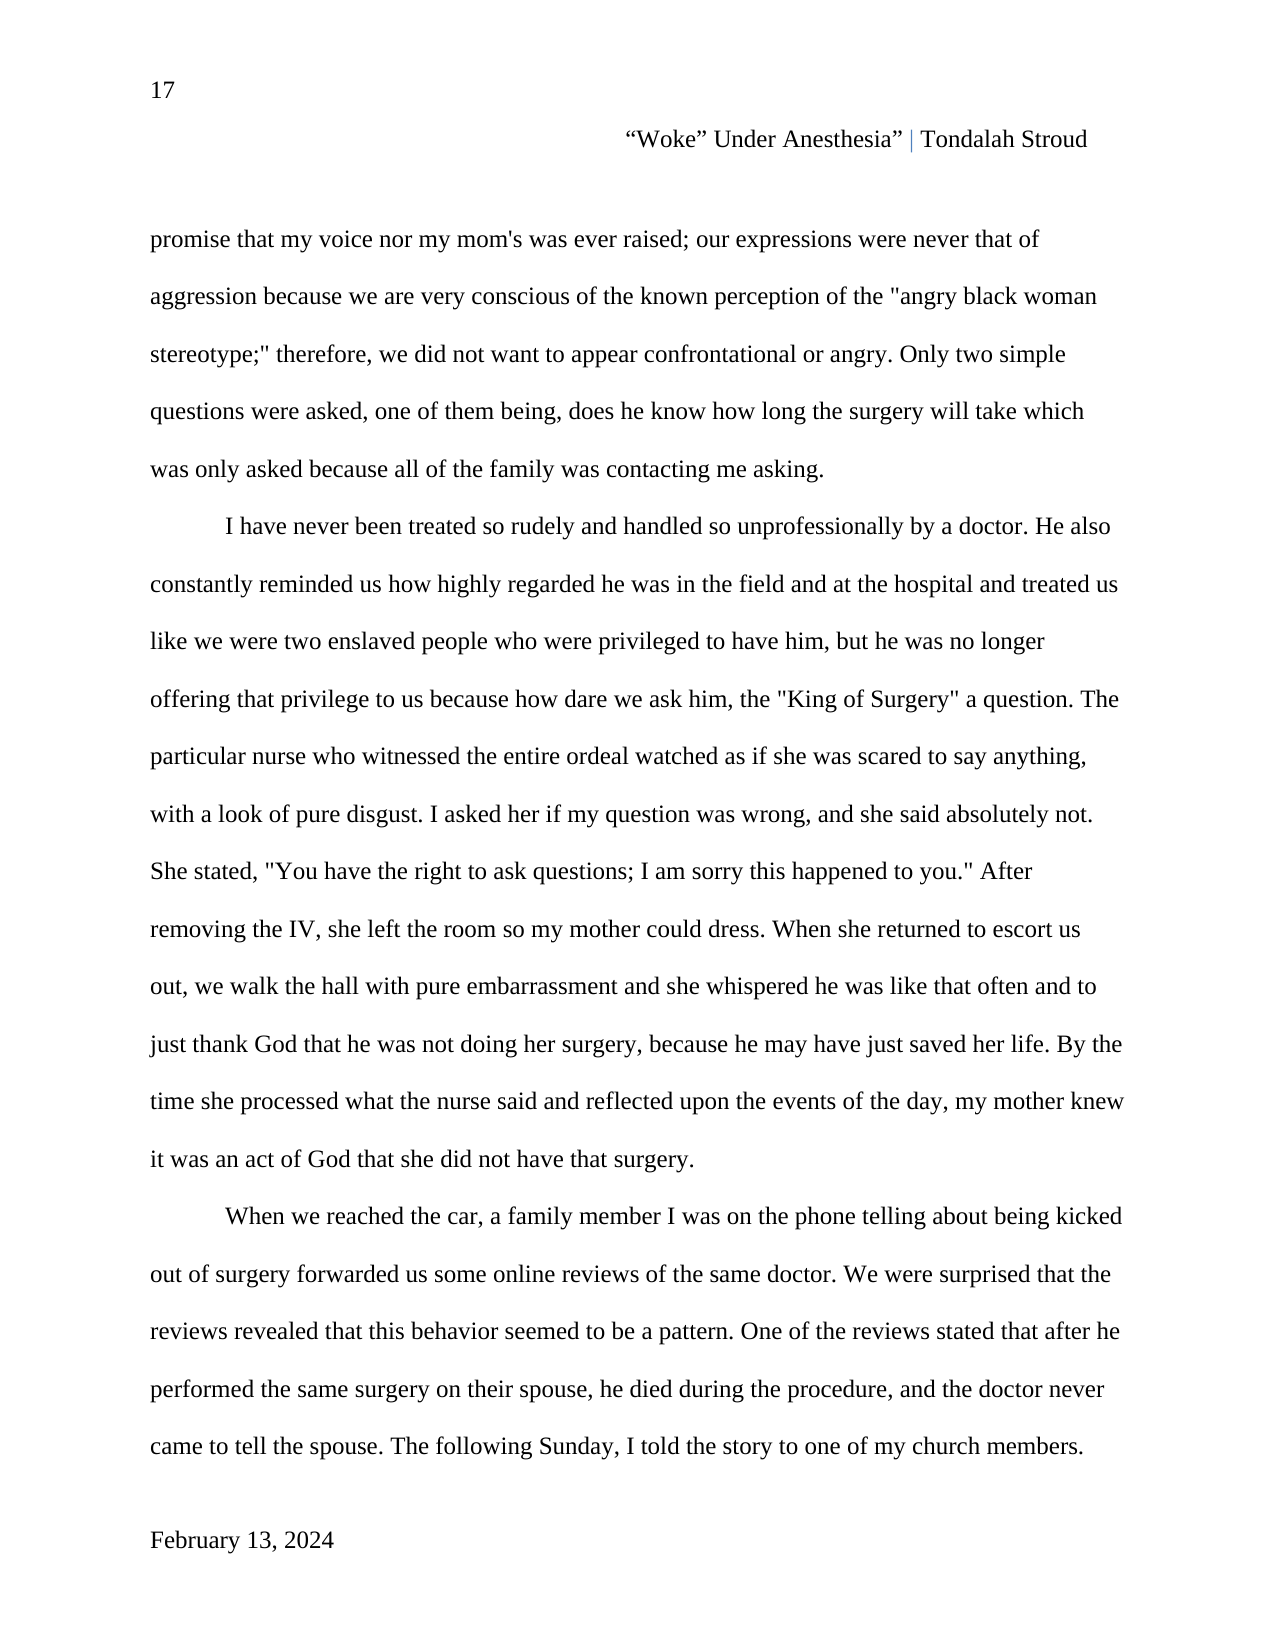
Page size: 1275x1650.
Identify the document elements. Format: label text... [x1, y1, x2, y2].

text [150, 1201, 1125, 1460]
text I have never been treated so rudely and handled so unprofessionally by a doctor. He also constantly reminded us how highly regarded he was in the field and at the hospital and treated us like we were two enslaved people who were privileged to have him, but he was no longer offering that privilege to us because how dare we ask him, the "King of Surgery" a question. The particular nurse who witnessed the entire ordeal watched as if she was scared to say anything, with a look of pure disgust. I asked her if my question was wrong, and she said absolutely not. She stated, "You have the right to ask questions; I am sorry this happened to you." After removing the IV, she left the room so my mother could dress. When she returned to escort us out, we walk the hall with pure embarrassment and she whispered he was like that often and to just thank God that he was not doing her surgery, because he may have just saved her life. By the time she processed what the nurse said and reflected upon the events of the day, my mother knew it was an act of God that she did not have that surgery. [150, 511, 1125, 1172]
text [150, 224, 1125, 482]
